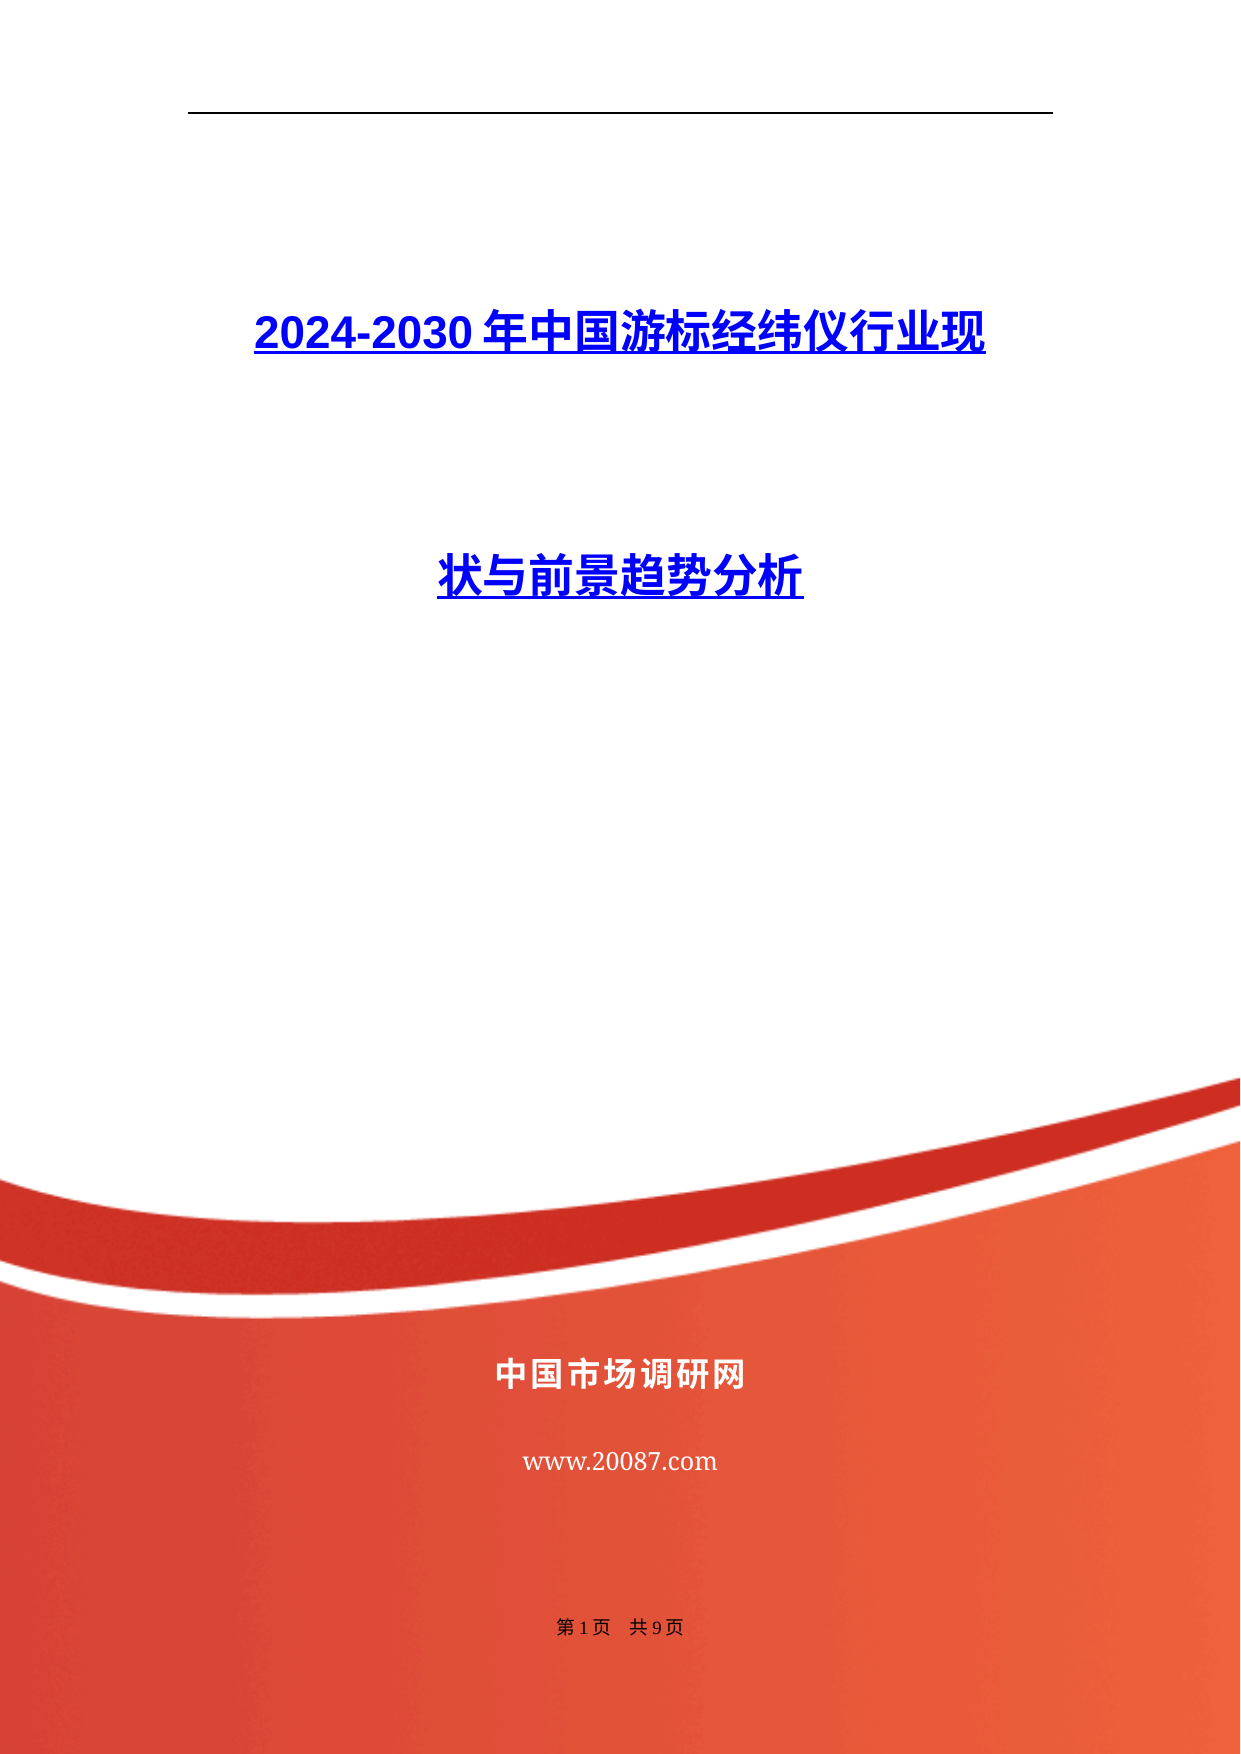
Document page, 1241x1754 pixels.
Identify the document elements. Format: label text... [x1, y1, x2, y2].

text www.20087.com [187, 1428, 1053, 1493]
subtitle 中国市场调研网 [187, 1339, 1053, 1404]
table_header 2024-2030年中国游标经纬仪行业现状与前景趋势分析 [188, 207, 1053, 773]
picture [0, 1006, 1241, 1754]
